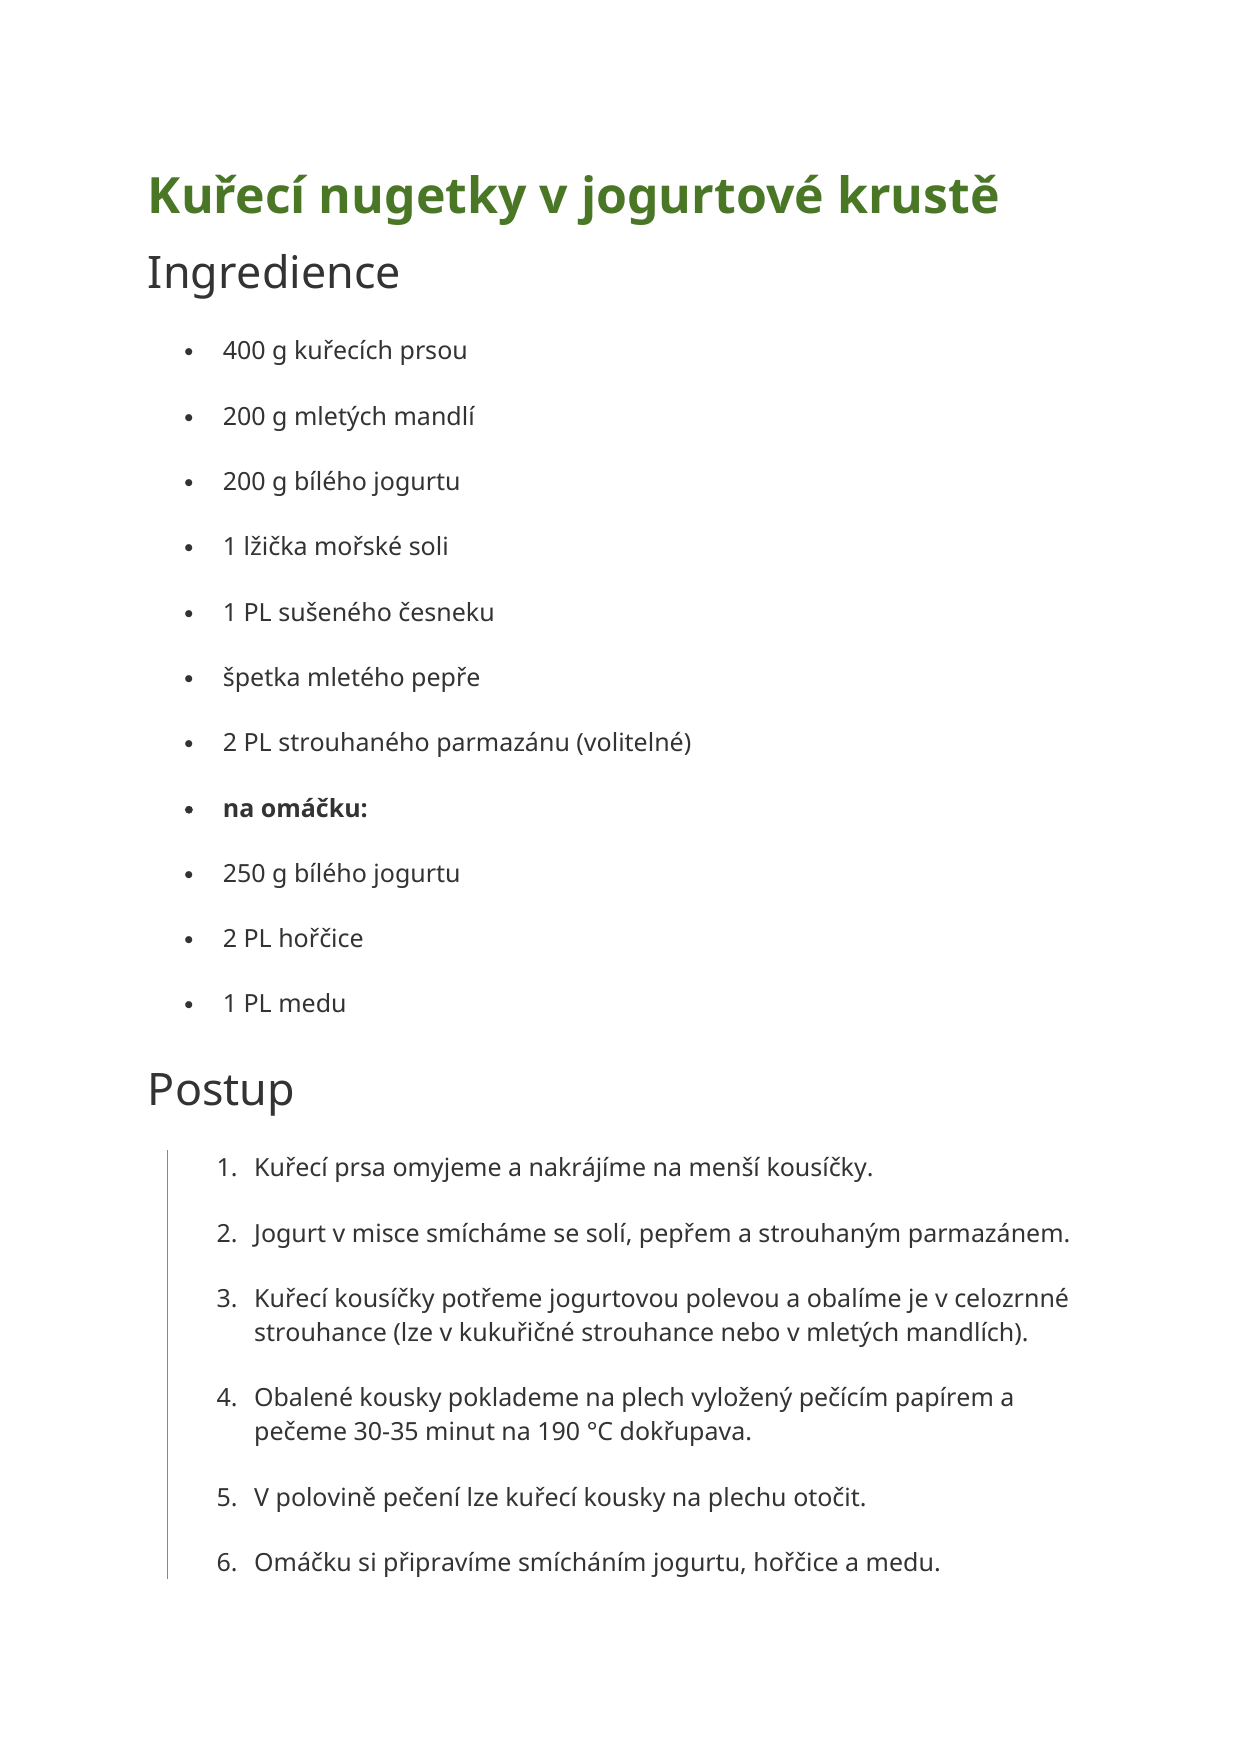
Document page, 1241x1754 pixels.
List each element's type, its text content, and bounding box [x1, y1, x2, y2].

list Jogurt v misce smícháme se solí, pepřem a strouhaným parmazánem. [168, 1215, 1093, 1249]
subtitle Postup [148, 1058, 1093, 1119]
list 1 lžička mořské soli [185, 529, 1093, 563]
list špetka mletého pepře [185, 659, 1093, 694]
list 400 g kuřecích prsou [185, 333, 1093, 367]
subtitle Ingredience [148, 241, 1093, 302]
list 1 PL medu [185, 986, 1093, 1020]
list 2 PL hořčice [185, 921, 1093, 955]
subtitle Kuřecí nugetky v jogurtové krustě [148, 160, 1093, 228]
list 250 g bílého jogurtu [185, 856, 1093, 889]
list 200 g mletých mandlí [185, 398, 1093, 432]
list V polovině pečení lze kuřecí kousky na plechu otočit. [168, 1479, 1093, 1513]
list 200 g bílého jogurtu [185, 464, 1093, 498]
list Kuřecí prsa omyjeme a nakrájíme na menší kousíčky. [168, 1150, 1093, 1184]
list Obalené kousky poklademe na plech vyložený pečícím papírem a pečeme 30-35 minut na 190 °C dokřupava. [168, 1380, 1093, 1448]
list 1 PL sušeného česneku [185, 594, 1093, 628]
list 2 PL strouhaného parmazánu (volitelné) [185, 725, 1093, 759]
list Kuřecí kousíčky potřeme jogurtovou polevou a obalíme je v celozrnné strouhance (lze v kukuřičné strouhance nebo v mletých mandlích). [168, 1281, 1093, 1349]
list Omáčku si připravíme smícháním jogurtu, hořčice a medu. [168, 1545, 1093, 1579]
list na omáčku: [185, 790, 1093, 824]
